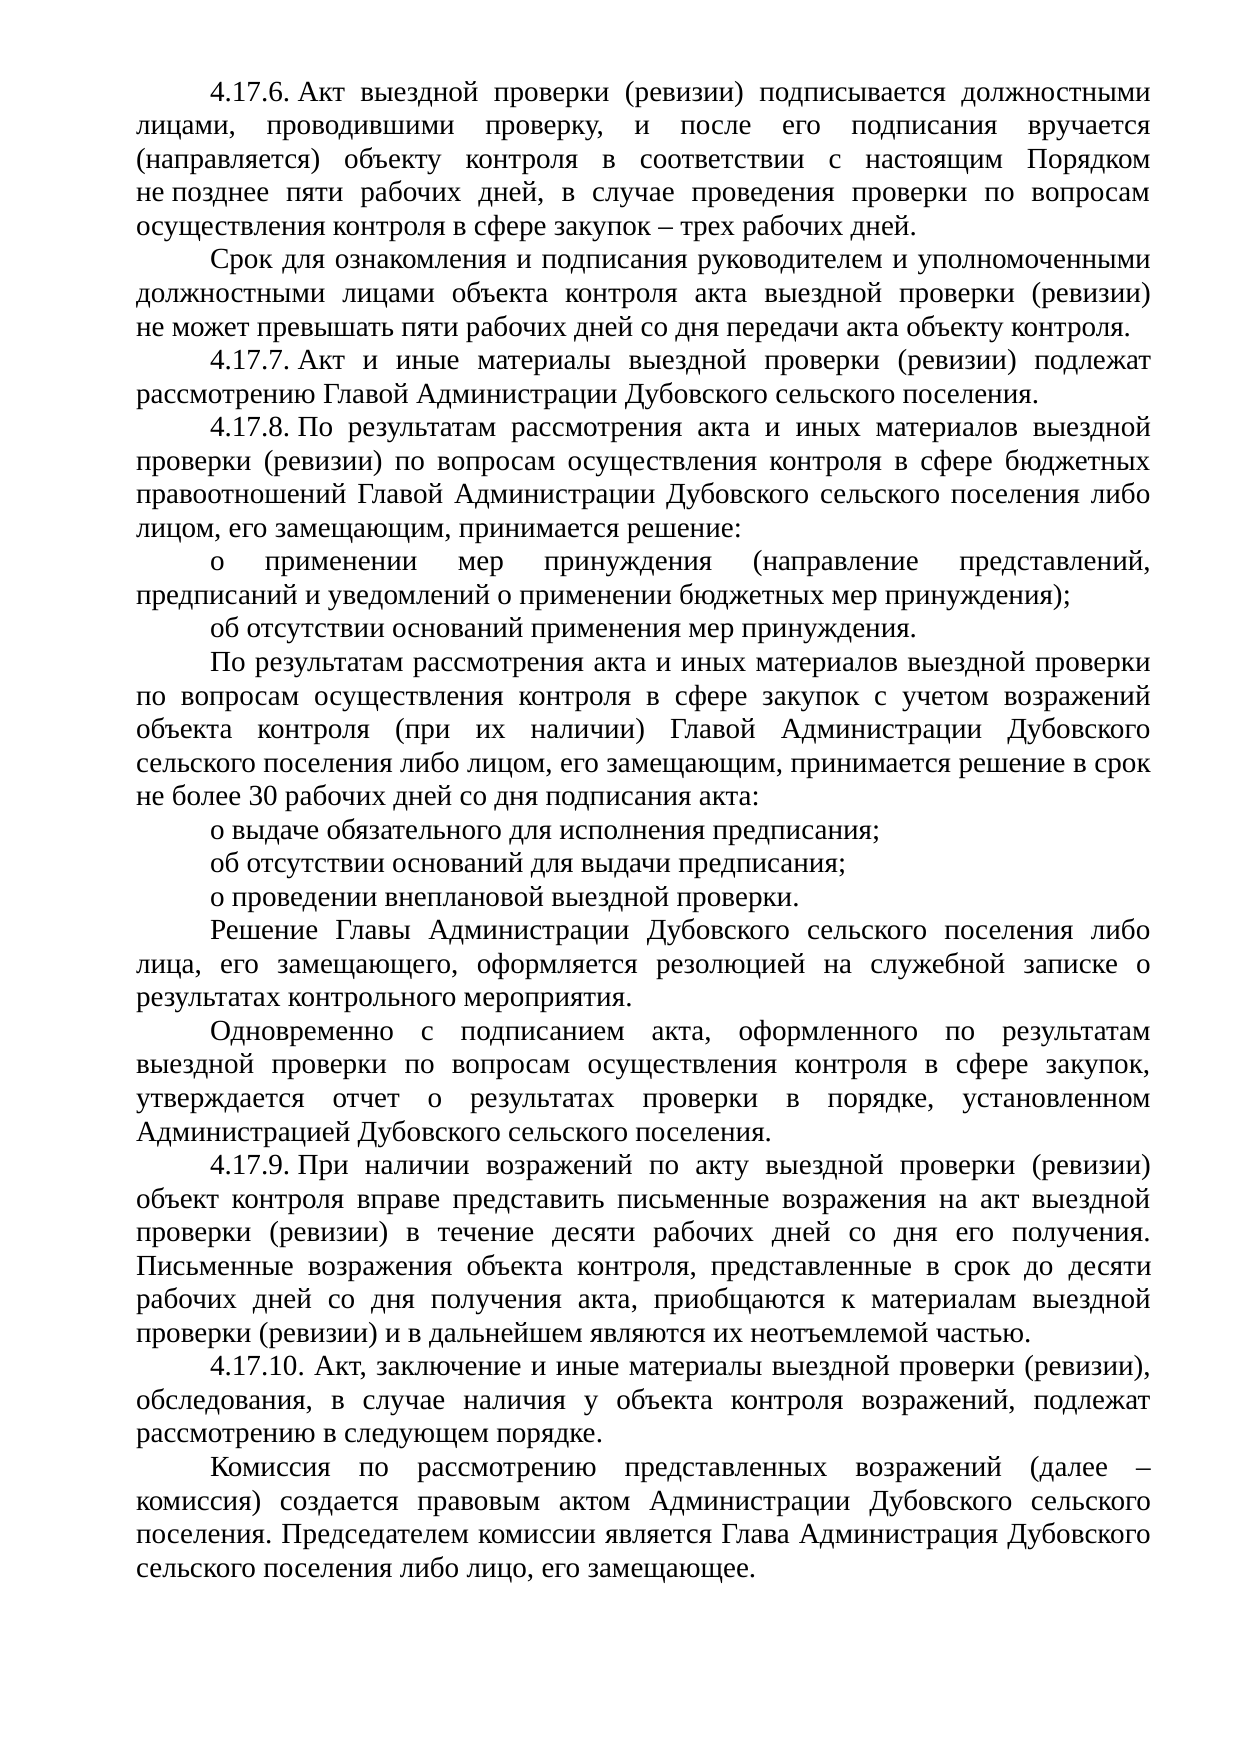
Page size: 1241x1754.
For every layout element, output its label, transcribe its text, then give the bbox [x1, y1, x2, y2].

text 4.17.8. По результатам рассмотрения акта и иных материалов выездной проверки (ревизии) по вопросам осуществления контроля в сфере бюджетных правоотношений Главой Администрации Дубовского сельского поселения либо лицом, его замещающим, принимается решение: [136, 409, 1152, 543]
text о проведении внеплановой выездной проверки. [136, 879, 1152, 912]
text 4.17.6. Акт выездной проверки (ревизии) подписывается должностными лицами, проводившими проверку, и после его подписания вручается (направляется) объекту контроля в соответствии с настоящим Порядком не позднее пяти рабочих дней, в случае проведения проверки по вопросам осуществления контроля в сфере закупок – трех рабочих дней. [136, 74, 1152, 242]
text Решение Главы Администрации Дубовского сельского поселения либо лица, его замещающего, оформляется резолюцией на служебной записке о результатах контрольного мероприятия. [136, 912, 1152, 1013]
text о выдаче обязательного для исполнения предписания; [136, 812, 1152, 845]
text 4.17.9. При наличии возражений по акту выездной проверки (ревизии) объект контроля вправе представить письменные возражения на акт выездной проверки (ревизии) в течение десяти рабочих дней со дня его получения. Письменные возражения объекта контроля, представленные в срок до десяти рабочих дней со дня получения акта, приобщаются к материалам выездной проверки (ревизии) и в дальнейшем являются их неотъемлемой частью. [136, 1147, 1152, 1348]
text Срок для ознакомления и подписания руководителем и уполномоченными должностными лицами объекта контроля акта выездной проверки (ревизии) не может превышать пяти рабочих дней со дня передачи акта объекту контроля. [136, 242, 1152, 342]
text 4.17.10. Акт, заключение и иные материалы выездной проверки (ревизии), обследования, в случае наличия у объекта контроля возражений, подлежат рассмотрению в следующем порядке. [136, 1348, 1152, 1449]
text Одновременно с подписанием акта, оформленного по результатам выездной проверки по вопросам осуществления контроля в сфере закупок, утверждается отчет о результатах проверки в порядке, установленном Администрацией Дубовского сельского поселения. [136, 1013, 1152, 1147]
text об отсутствии оснований применения мер принуждения. [136, 611, 1152, 644]
text о применении мер принуждения (направление представлений, предписаний и уведомлений о применении бюджетных мер принуждения); [136, 543, 1152, 611]
text По результатам рассмотрения акта и иных материалов выездной проверки по вопросам осуществления контроля в сфере закупок с учетом возражений объекта контроля (при их наличии) Главой Администрации Дубовского сельского поселения либо лицом, его замещающим, принимается решение в срок не более 30 рабочих дней со дня подписания акта: [136, 644, 1152, 812]
text Комиссия по рассмотрению представленных возражений (далее – комиссия) создается правовым актом Администрации Дубовского сельского поселения. Председателем комиссии является Глава Администрация Дубовского сельского поселения либо лицо, его замещающее. [136, 1449, 1152, 1583]
text 4.17.7. Акт и иные материалы выездной проверки (ревизии) подлежат рассмотрению Главой Администрации Дубовского сельского поселения. [136, 342, 1152, 409]
text об отсутствии оснований для выдачи предписания; [136, 845, 1152, 879]
